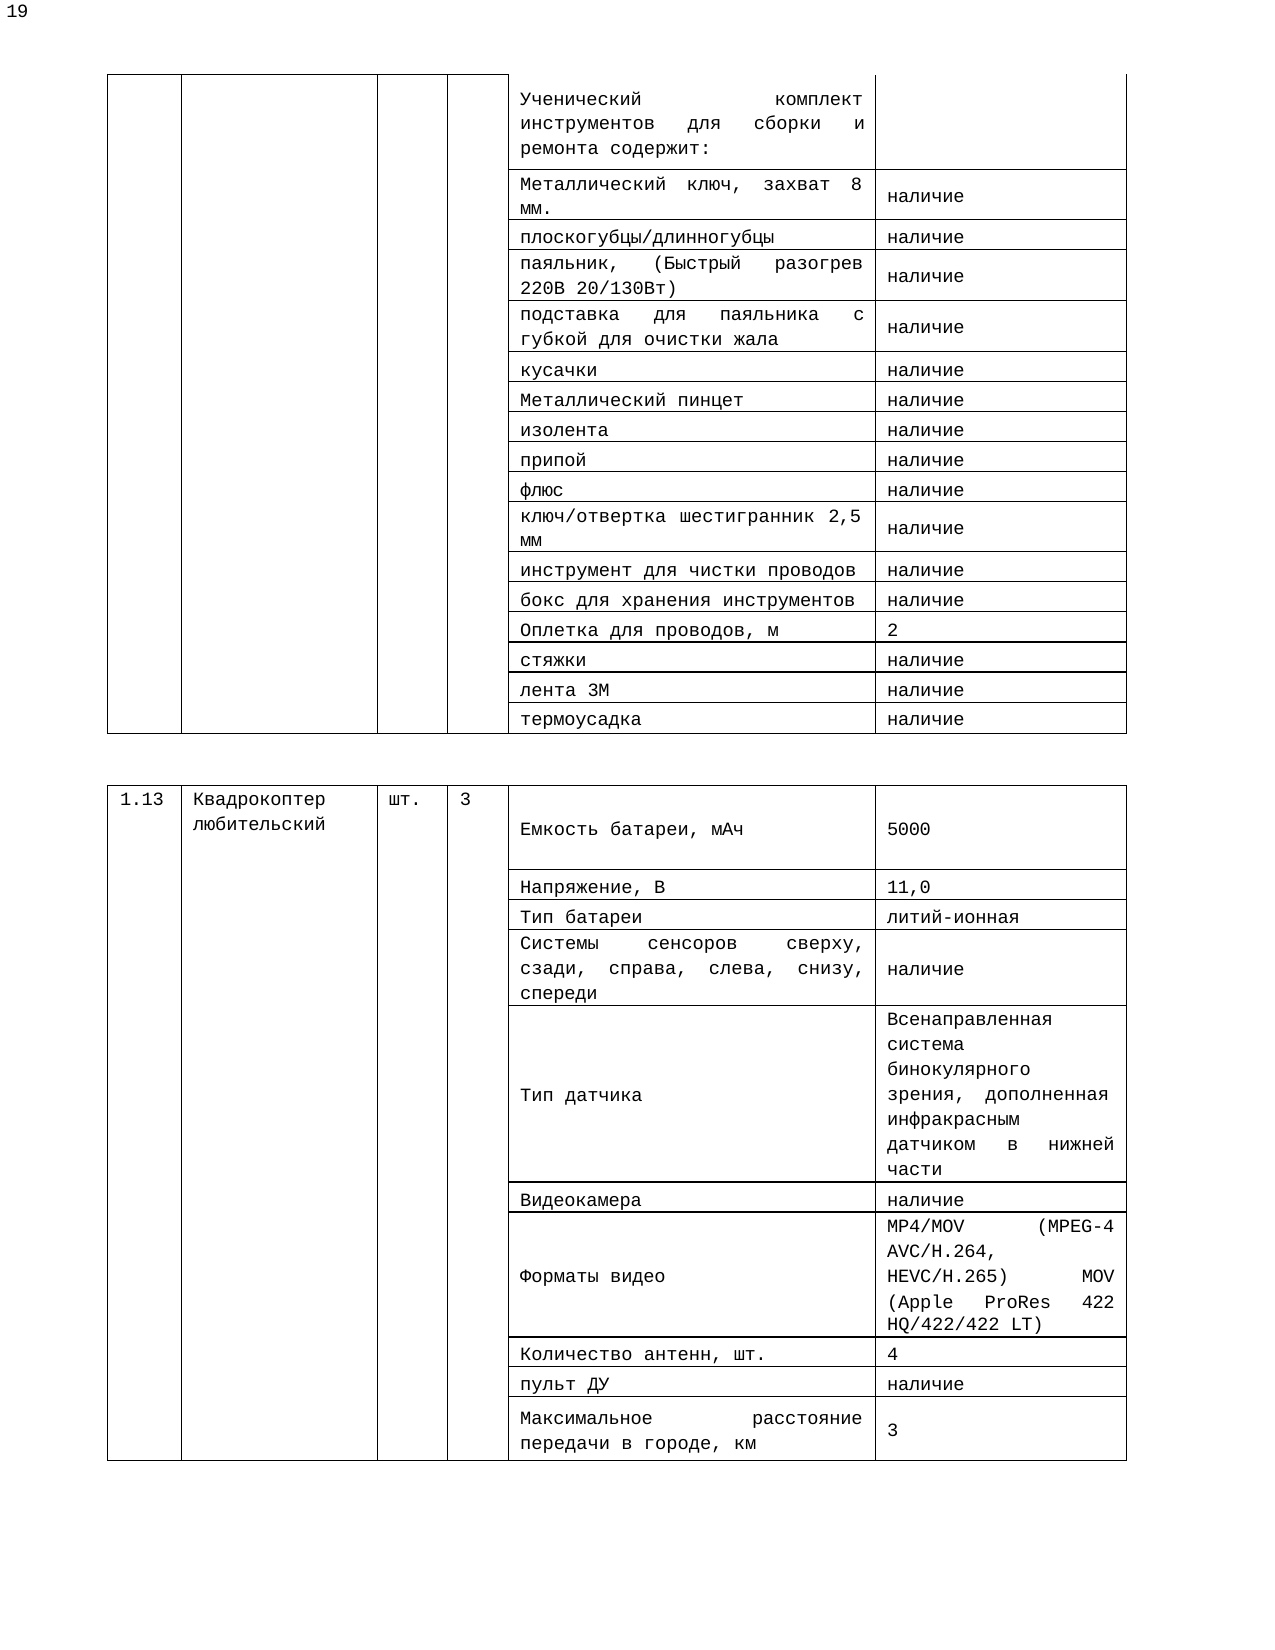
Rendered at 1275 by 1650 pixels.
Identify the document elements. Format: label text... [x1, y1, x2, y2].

table_cell наличие [876, 1183, 1126, 1211]
table_header [108, 75, 181, 733]
table_cell термоусадка [509, 703, 875, 733]
table_header 3 [448, 786, 508, 1460]
table_cell литий-ионная [876, 900, 1126, 929]
table_cell наличие [876, 1367, 1126, 1396]
table_cell лента 3М [509, 673, 875, 702]
table_cell 3 [876, 1397, 1126, 1460]
table_cell наличие [876, 412, 1126, 441]
table_header 5000 [876, 786, 1126, 869]
table_cell наличие [876, 673, 1126, 702]
table_cell наличие [876, 582, 1126, 611]
table_cell Всенаправленная система бинокулярного зрения, дополненная инфракрасным датчиком в нижней части [876, 1006, 1126, 1181]
table_cell бокс для хранения инструментов [509, 582, 875, 611]
table_cell наличие [876, 442, 1126, 471]
table_cell Напряжение, В [509, 870, 875, 899]
table_cell MP4/MOV (MPEG-4 AVC/H.264, HEVC/H.265) MOV (Apple ProRes 422 HQ/422/422 LT) [876, 1213, 1126, 1336]
table_header [875, 74, 1126, 169]
table_cell флюс [509, 472, 875, 501]
table_cell Видеокамера [509, 1183, 875, 1211]
table_header Емкость батареи, мАч [509, 786, 875, 869]
table_cell наличие [876, 502, 1126, 551]
table_cell припой [509, 442, 875, 471]
table_cell подставка для паяльника с губкой для очистки жала [509, 301, 875, 351]
table_cell ключ/отвертка шестигранник 2,5 мм [509, 502, 875, 551]
table_cell наличие [876, 170, 1126, 219]
table_header 1.13 [108, 786, 181, 1460]
table_cell 11,0 [876, 870, 1126, 899]
table_cell наличие [876, 250, 1126, 300]
table_cell наличие [876, 301, 1126, 351]
table_cell наличие [876, 472, 1126, 501]
table_cell Оплетка для проводов, м [509, 612, 875, 641]
table_cell Металлический ключ, захват 8 мм. [509, 170, 875, 219]
table_header шт. [378, 786, 447, 1460]
table_cell Тип датчика [509, 1006, 875, 1181]
table_cell кусачки [509, 352, 875, 381]
table_header Квадрокоптер любительский [182, 786, 377, 1460]
table_header [378, 75, 447, 733]
table_cell стяжки [509, 643, 875, 671]
table_cell Форматы видео [509, 1213, 875, 1336]
table_cell наличие [876, 643, 1126, 671]
table_cell пульт ДУ [509, 1367, 875, 1396]
table_cell наличие [876, 352, 1126, 381]
table_cell 2 [876, 612, 1126, 641]
table_cell наличие [876, 382, 1126, 411]
table_cell инструмент для чистки проводов [509, 552, 875, 581]
table_header Ученический комплект инструментов для сборки и ремонта содержит: [509, 74, 875, 169]
table_header [448, 75, 508, 733]
table_cell Максимальное расстояние передачи в городе, км [509, 1397, 875, 1460]
table_cell плоскогубцы/длинногубцы [509, 220, 875, 249]
table_cell Металлический пинцет [509, 382, 875, 411]
table_cell наличие [876, 703, 1126, 733]
table_cell Количество антенн, шт. [509, 1338, 875, 1366]
table_cell паяльник, (Быстрый разогрев 220В 20/130Вт) [509, 250, 875, 300]
table_cell наличие [876, 930, 1126, 1005]
table_header [182, 75, 377, 733]
table_cell наличие [876, 552, 1126, 581]
table_cell Системы сенсоров сверху, сзади, справа, слева, снизу, спереди [509, 930, 875, 1005]
table_cell наличие [876, 220, 1126, 249]
table_cell изолента [509, 412, 875, 441]
table_cell Тип батареи [509, 900, 875, 929]
table_cell 4 [876, 1338, 1126, 1366]
